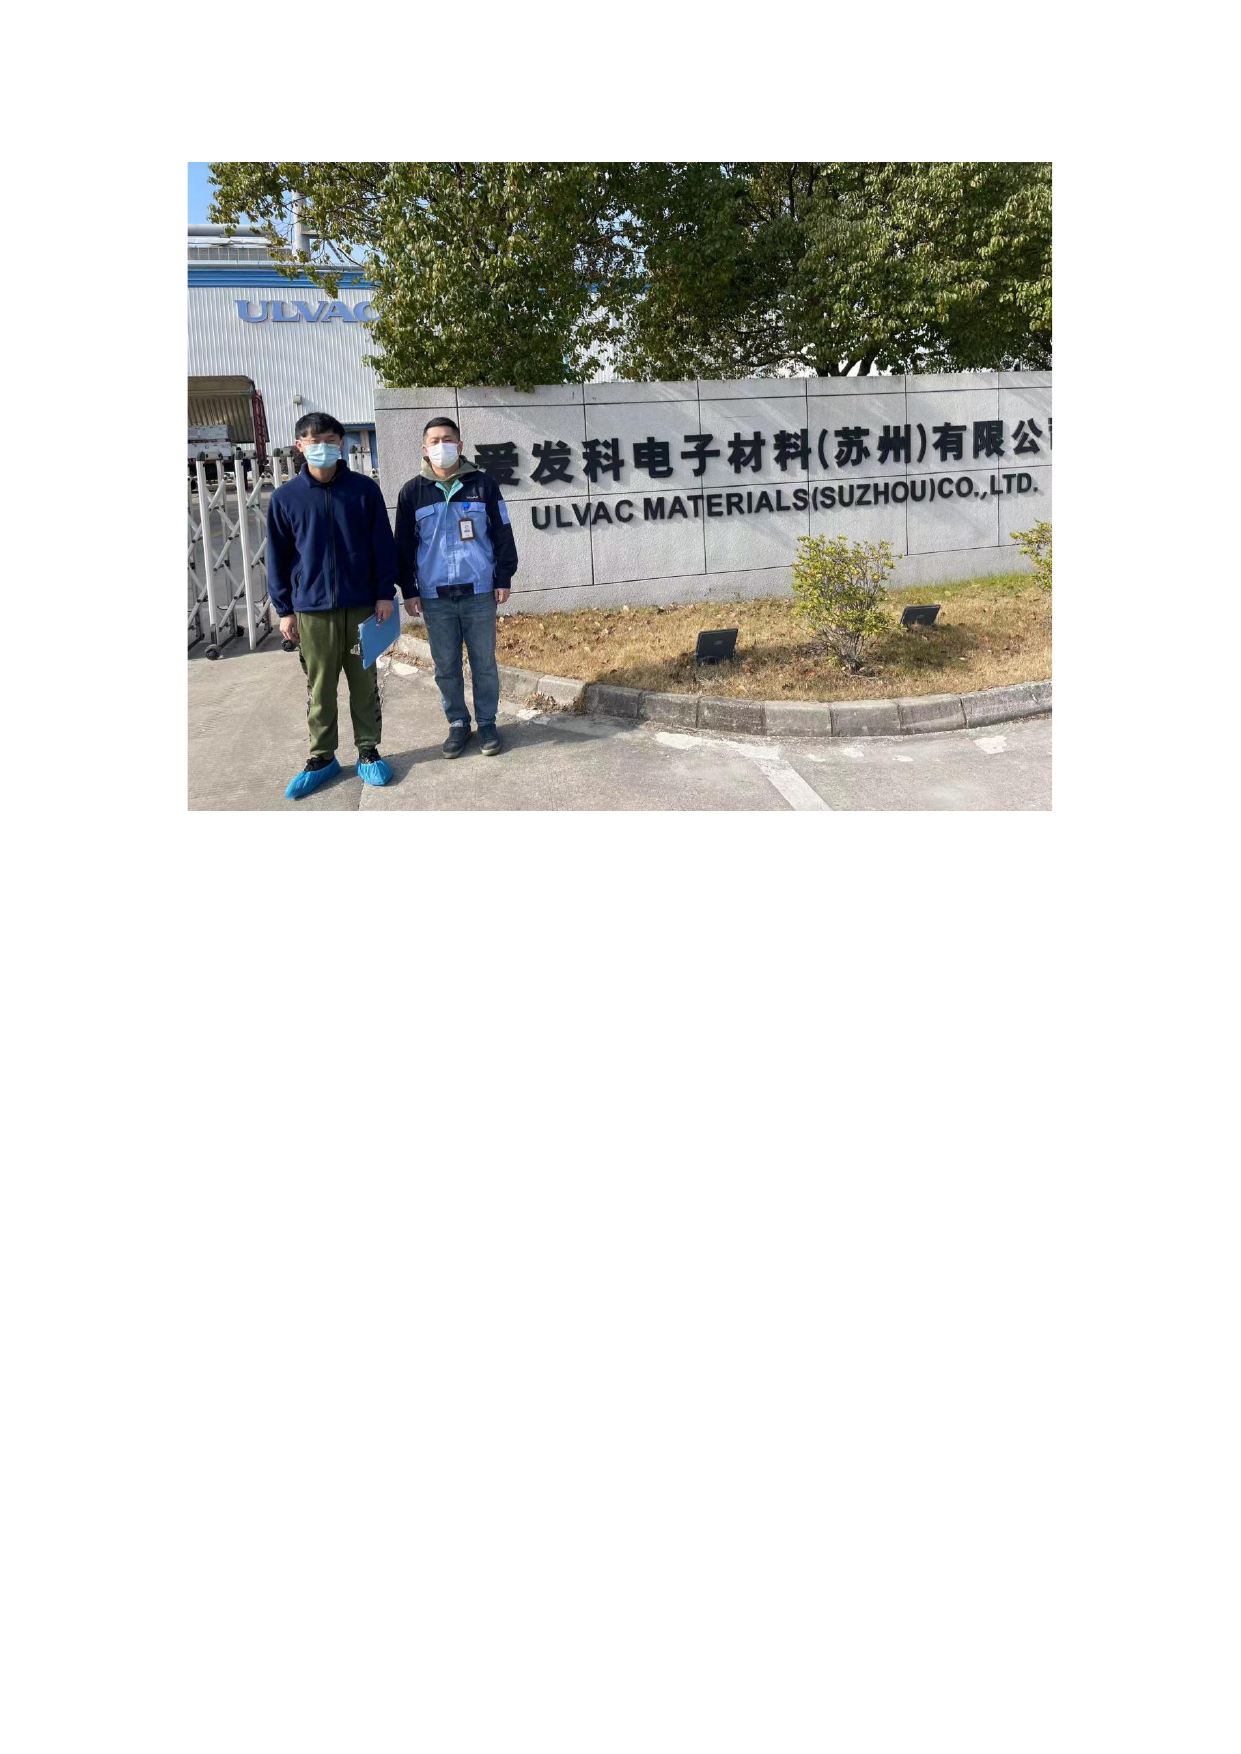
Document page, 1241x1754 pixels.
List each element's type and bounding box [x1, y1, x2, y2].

picture [187, 162, 1053, 811]
